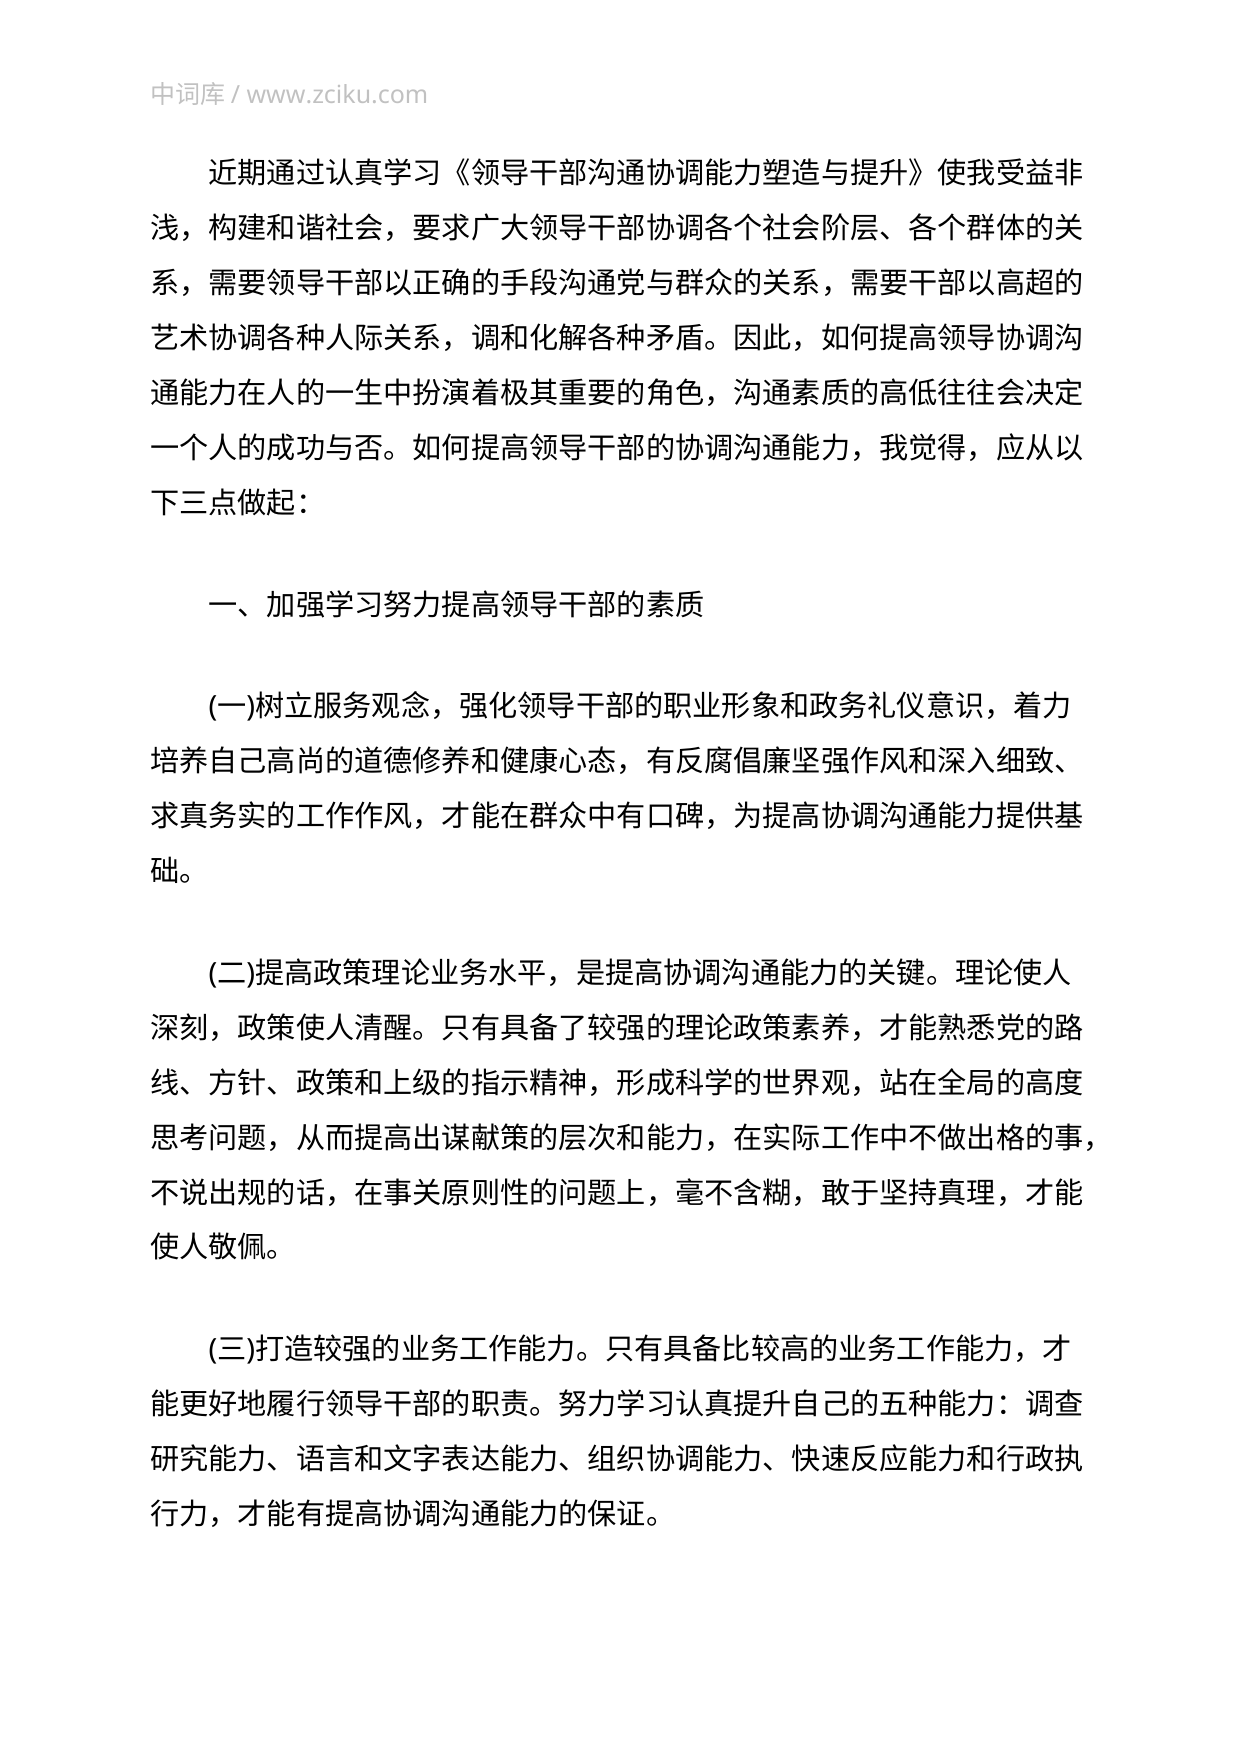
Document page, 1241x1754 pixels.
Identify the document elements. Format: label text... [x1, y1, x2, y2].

text (一)树立服务观念，强化领导干部的职业形象和政务礼仪意识，着力培养自己高尚的道德修养和健康心态，有反腐倡廉坚强作风和深入细致、求真务实的工作作风，才能在群众中有口碑，为提高协调沟通能力提供基础。 [150, 683, 1090, 890]
text 一、加强学习努力提高领导干部的素质 [150, 581, 1090, 623]
text (三)打造较强的业务工作能力。只有具备比较高的业务工作能力，才能更好地履行领导干部的职责。努力学习认真提升自己的五种能力：调查研究能力、语言和文字表达能力、组织协调能力、快速反应能力和行政执行力，才能有提高协调沟通能力的保证。 [150, 1326, 1090, 1533]
text 近期通过认真学习《领导干部沟通协调能力塑造与提升》使我受益非浅，构建和谐社会，要求广大领导干部协调各个社会阶层、各个群体的关系，需要领导干部以正确的手段沟通党与群众的关系，需要干部以高超的艺术协调各种人际关系，调和化解各种矛盾。因此，如何提高领导协调沟通能力在人的一生中扮演着极其重要的角色，沟通素质的高低往往会决定一个人的成功与否。如何提高领导干部的协调沟通能力，我觉得，应从以下三点做起： [150, 150, 1090, 522]
text (二)提高政策理论业务水平，是提高协调沟通能力的关键。理论使人深刻，政策使人清醒。只有具备了较强的理论政策素养，才能熟悉党的路线、方针、政策和上级的指示精神，形成科学的世界观，站在全局的高度思考问题，从而提高出谋献策的层次和能力，在实际工作中不做出格的事，不说出规的话，在事关原则性的问题上，毫不含糊，敢于坚持真理，才能使人敬佩。 [150, 949, 1090, 1266]
